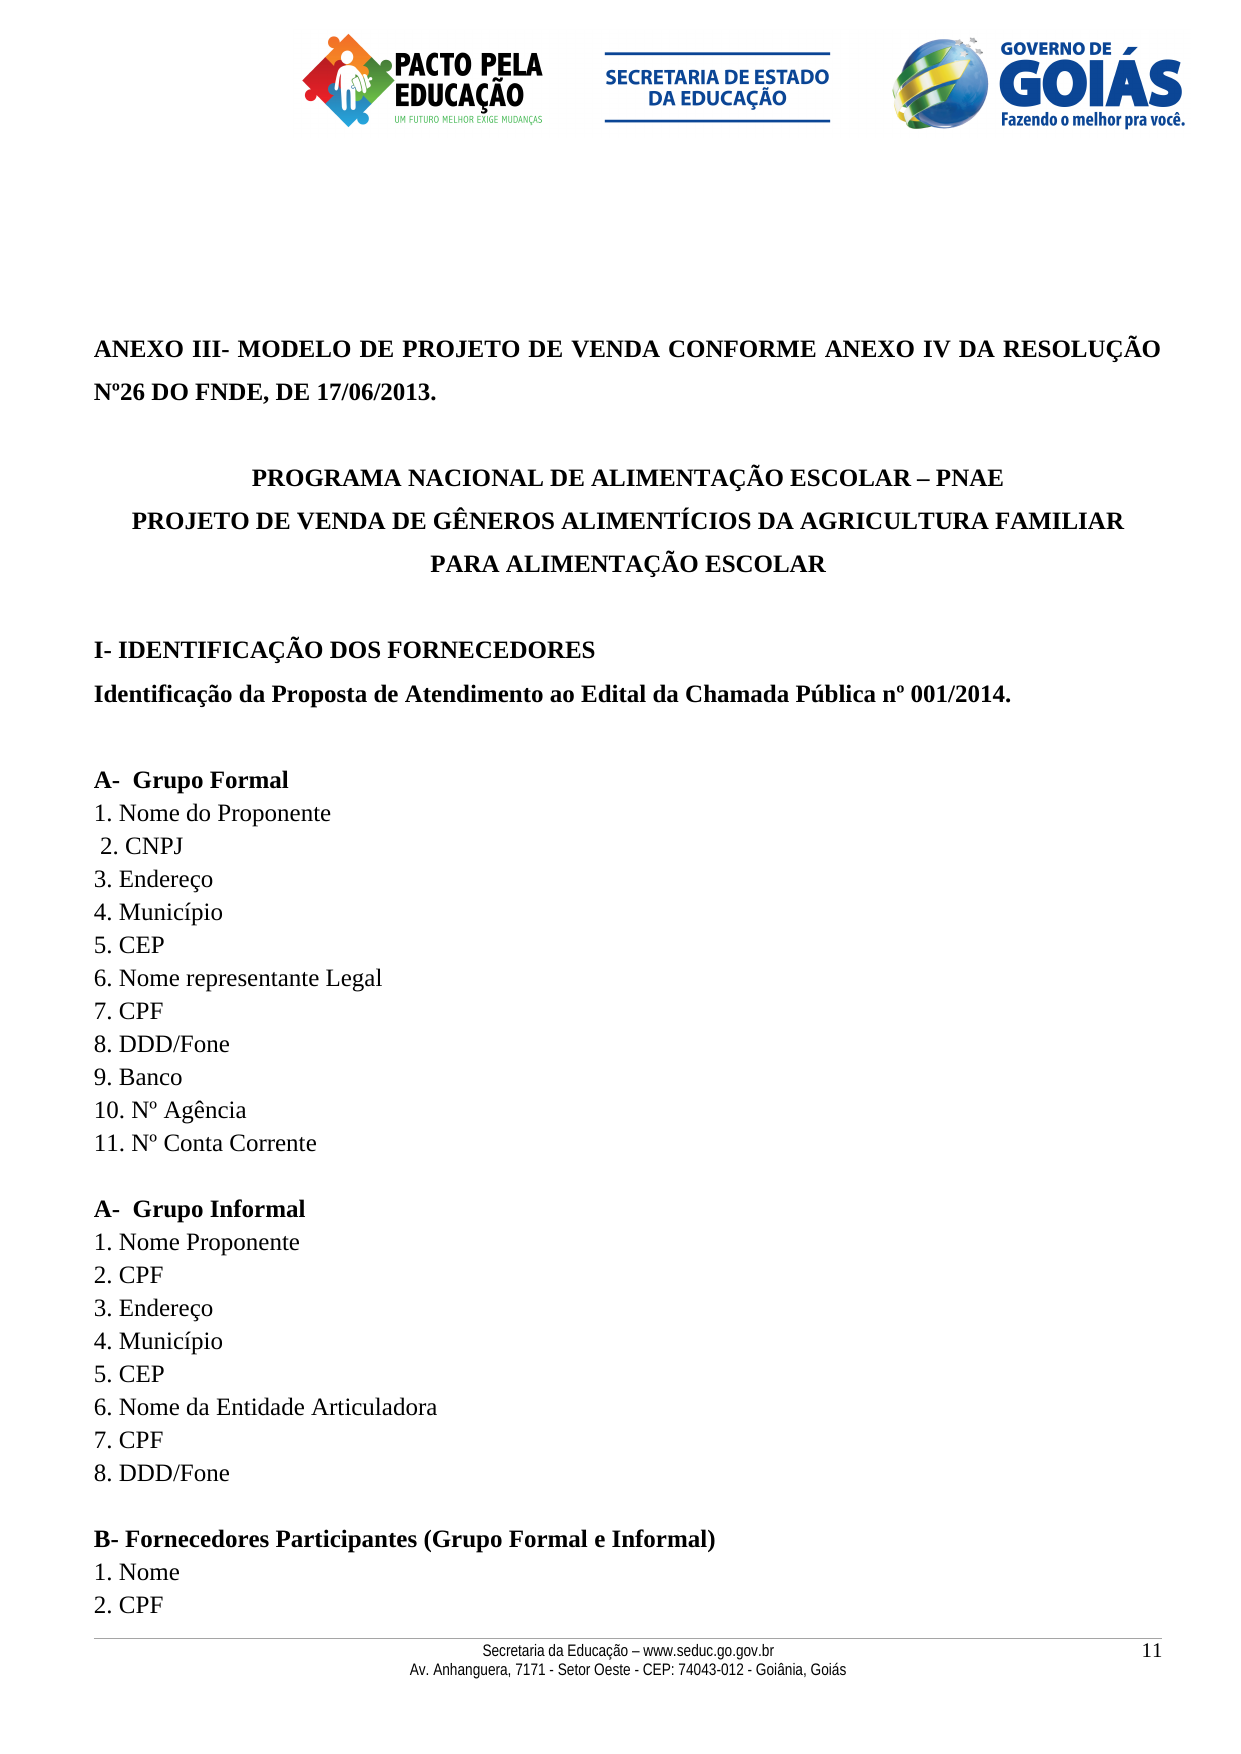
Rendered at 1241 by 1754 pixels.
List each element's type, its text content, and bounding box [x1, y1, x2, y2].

text 6. Nome da Entidade Articuladora [94, 1392, 1162, 1421]
text A- Grupo Informal [94, 1194, 1162, 1223]
text B- Fornecedores Participantes (Grupo Formal e Informal) [94, 1524, 1162, 1553]
text 7. CPF [94, 996, 1162, 1025]
picture [293, 29, 1192, 138]
text 5. CEP [94, 930, 1162, 959]
text 3. Endereço [94, 1293, 1162, 1322]
text 1. Nome [94, 1557, 1162, 1586]
text 8. DDD/Fone [94, 1458, 1162, 1487]
text 2. CNPJ [94, 831, 1162, 860]
text 2. CPF [94, 1590, 1162, 1619]
text PROJETO DE VENDA DE GÊNEROS ALIMENTÍCIOS DA AGRICULTURA FAMILIAR PARA ALIMENTAÇÃO ESCOLAR [94, 506, 1162, 578]
text 1. Nome do Proponente [94, 798, 1162, 827]
text 1. Nome Proponente [94, 1227, 1162, 1256]
text 11. Nº Conta Corrente [94, 1128, 1162, 1157]
text ANEXO III- MODELO DE PROJETO DE VENDA CONFORME ANEXO IV DA RESOLUÇÃO Nº26 DO FNDE, DE 17/06/2013. [94, 334, 1162, 406]
text 2. CPF [94, 1260, 1162, 1289]
text 7. CPF [94, 1425, 1162, 1454]
text I- IDENTIFICAÇÃO DOS FORNECEDORES [94, 636, 1162, 664]
text Identificação da Proposta de Atendimento ao Edital da Chamada Pública nº 001/2014. [94, 679, 1162, 707]
text 4. Município [94, 1326, 1162, 1355]
text A- Grupo Formal [94, 765, 1162, 794]
text 8. DDD/Fone [94, 1029, 1162, 1058]
text 4. Município [94, 897, 1162, 926]
text PROGRAMA NACIONAL DE ALIMENTAÇÃO ESCOLAR – PNAE [94, 463, 1162, 492]
text 9. Banco [94, 1062, 1162, 1091]
text 5. CEP [94, 1359, 1162, 1388]
text 3. Endereço [94, 864, 1162, 893]
text 10. Nº Agência [94, 1095, 1162, 1124]
text 6. Nome representante Legal [94, 963, 1162, 992]
